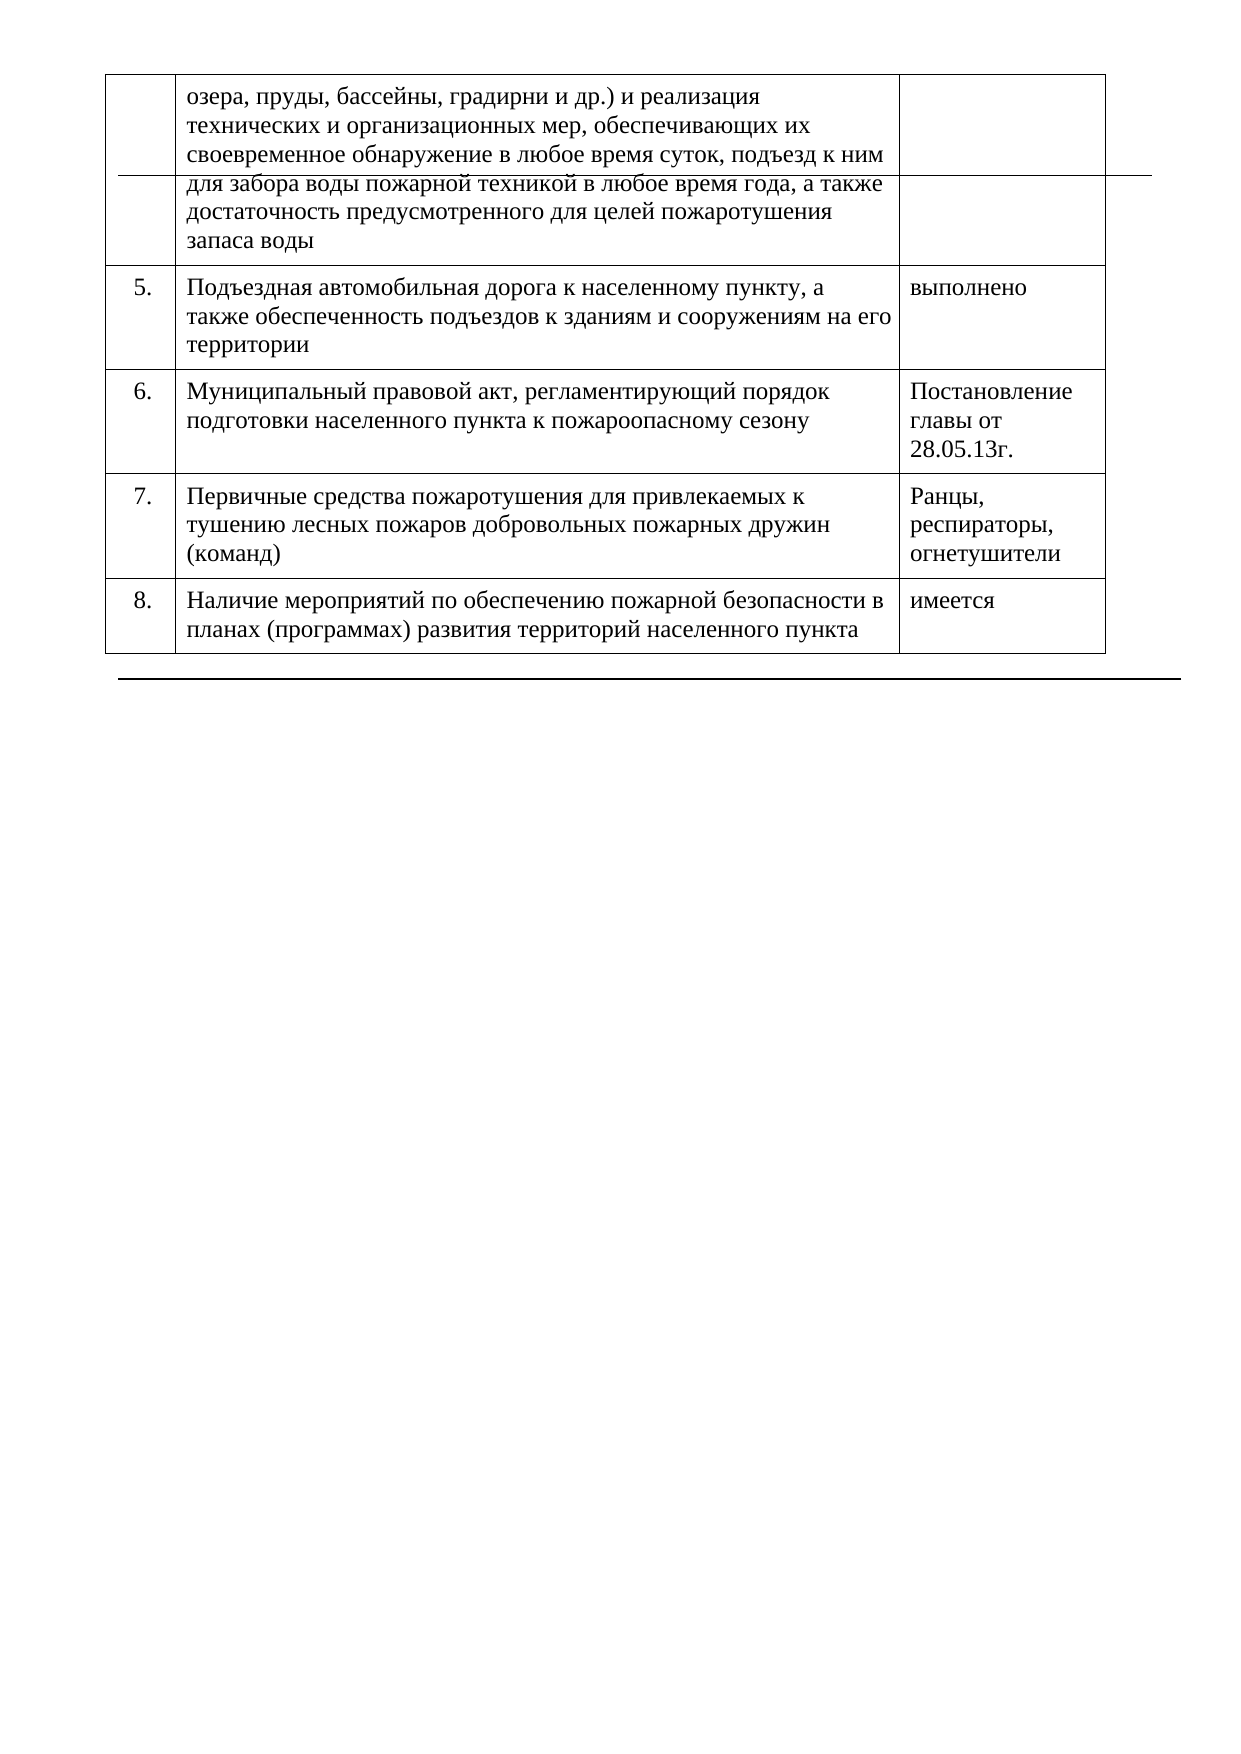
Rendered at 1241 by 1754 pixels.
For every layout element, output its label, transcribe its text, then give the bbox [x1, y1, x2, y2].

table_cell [176, 75, 899, 264]
table_cell Постановление главы от 28.05.13г. [900, 370, 1105, 473]
table_cell 5. [106, 266, 175, 369]
table_cell Муниципальный правовой акт, регламентирующий порядок подготовки населенного пункта к пожароопасному сезону [176, 370, 899, 473]
table_cell имеется [900, 579, 1105, 653]
table_cell 7. [106, 474, 175, 578]
table_cell Подъездная автомобильная дорога к населенному пункту, а также обеспеченность подъездов к зданиям и сооружениям на его территории [176, 266, 899, 369]
table_cell 4. [106, 75, 175, 264]
table_cell Ранцы, респираторы, огнетушители [900, 474, 1105, 578]
table_cell Наличие мероприятий по обеспечению пожарной безопасности в планах (программах) развития территорий населенного пункта [176, 579, 899, 653]
table_cell выполнено [900, 75, 1105, 264]
table_cell 6. [106, 370, 175, 473]
table_cell выполнено [900, 266, 1105, 369]
table_cell Первичные средства пожаротушения для привлекаемых к тушению лесных пожаров добровольных пожарных дружин (команд) [176, 474, 899, 578]
table_cell 8. [106, 579, 175, 653]
